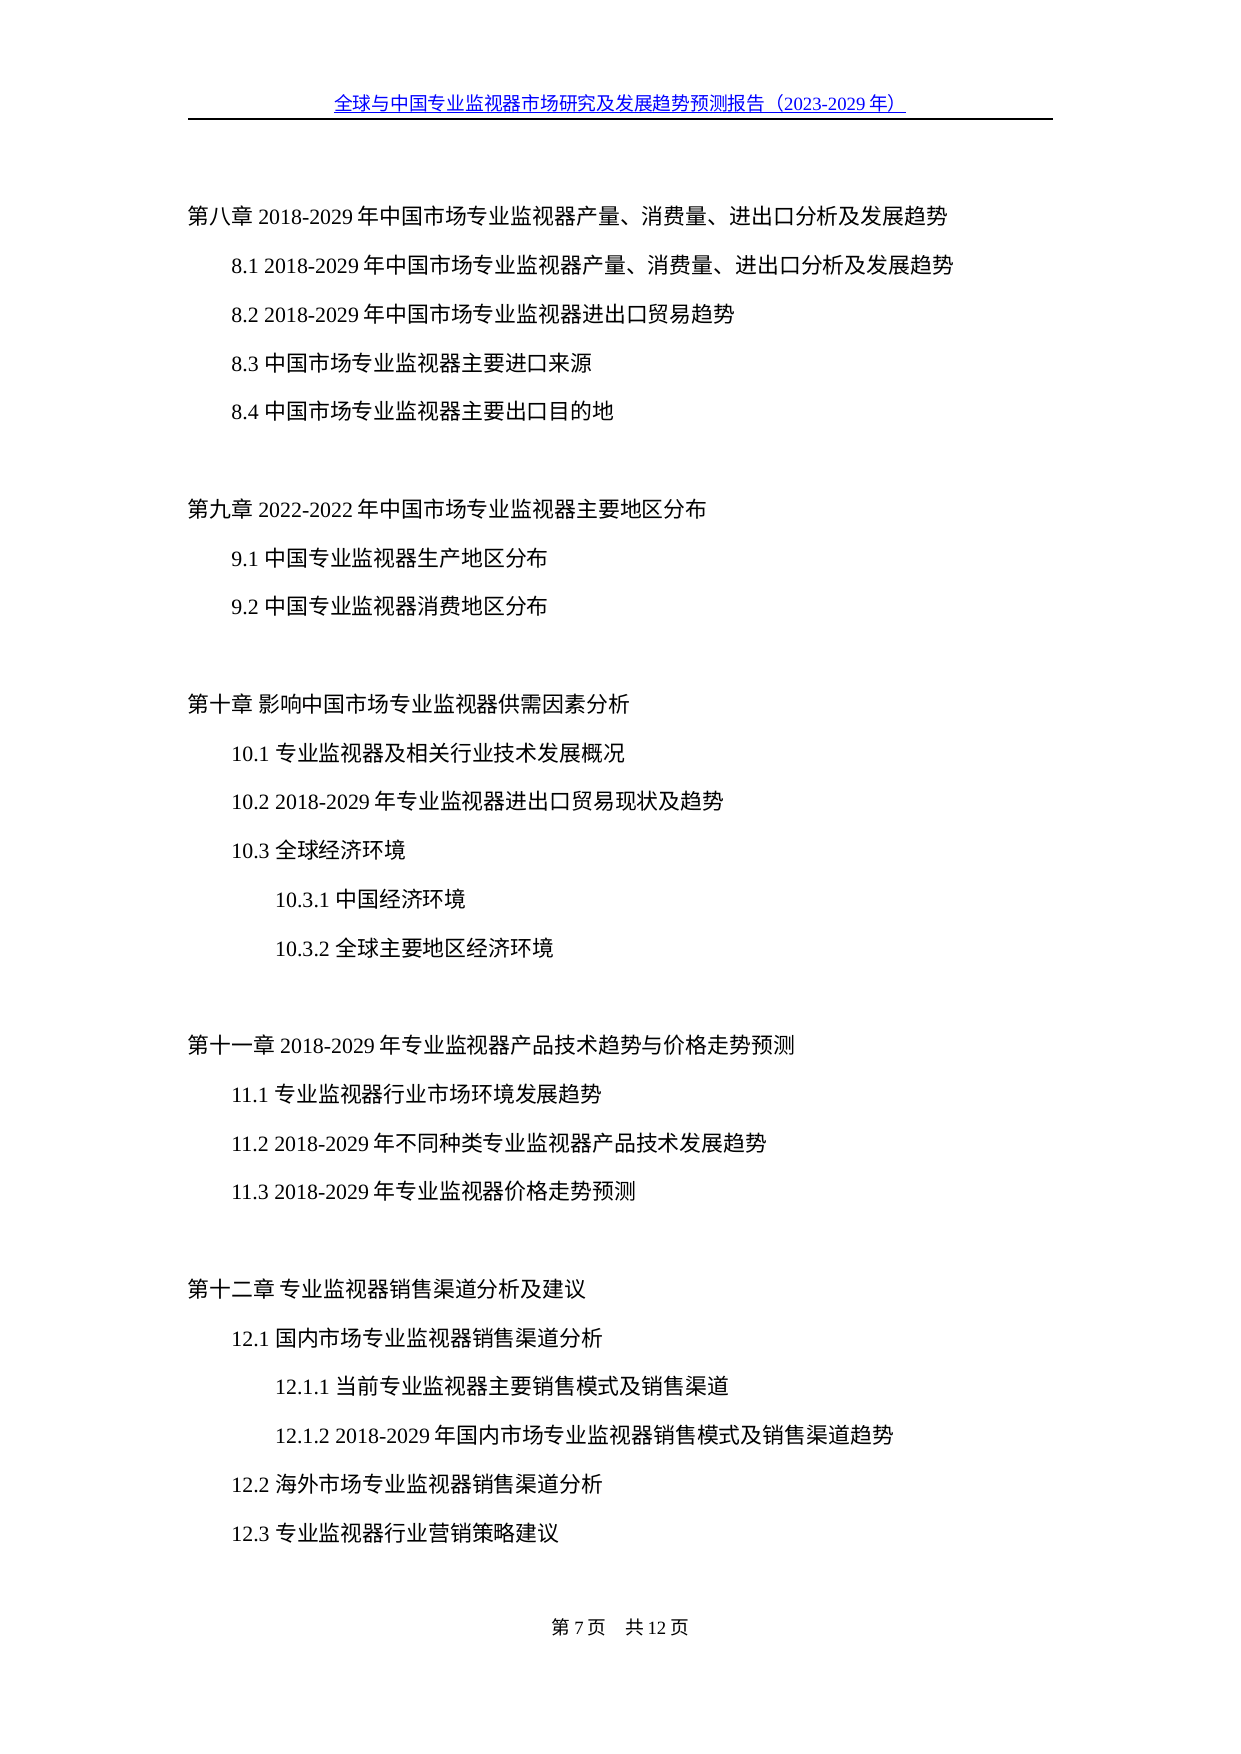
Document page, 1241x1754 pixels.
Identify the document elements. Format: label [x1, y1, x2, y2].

text [187, 150, 1053, 1548]
